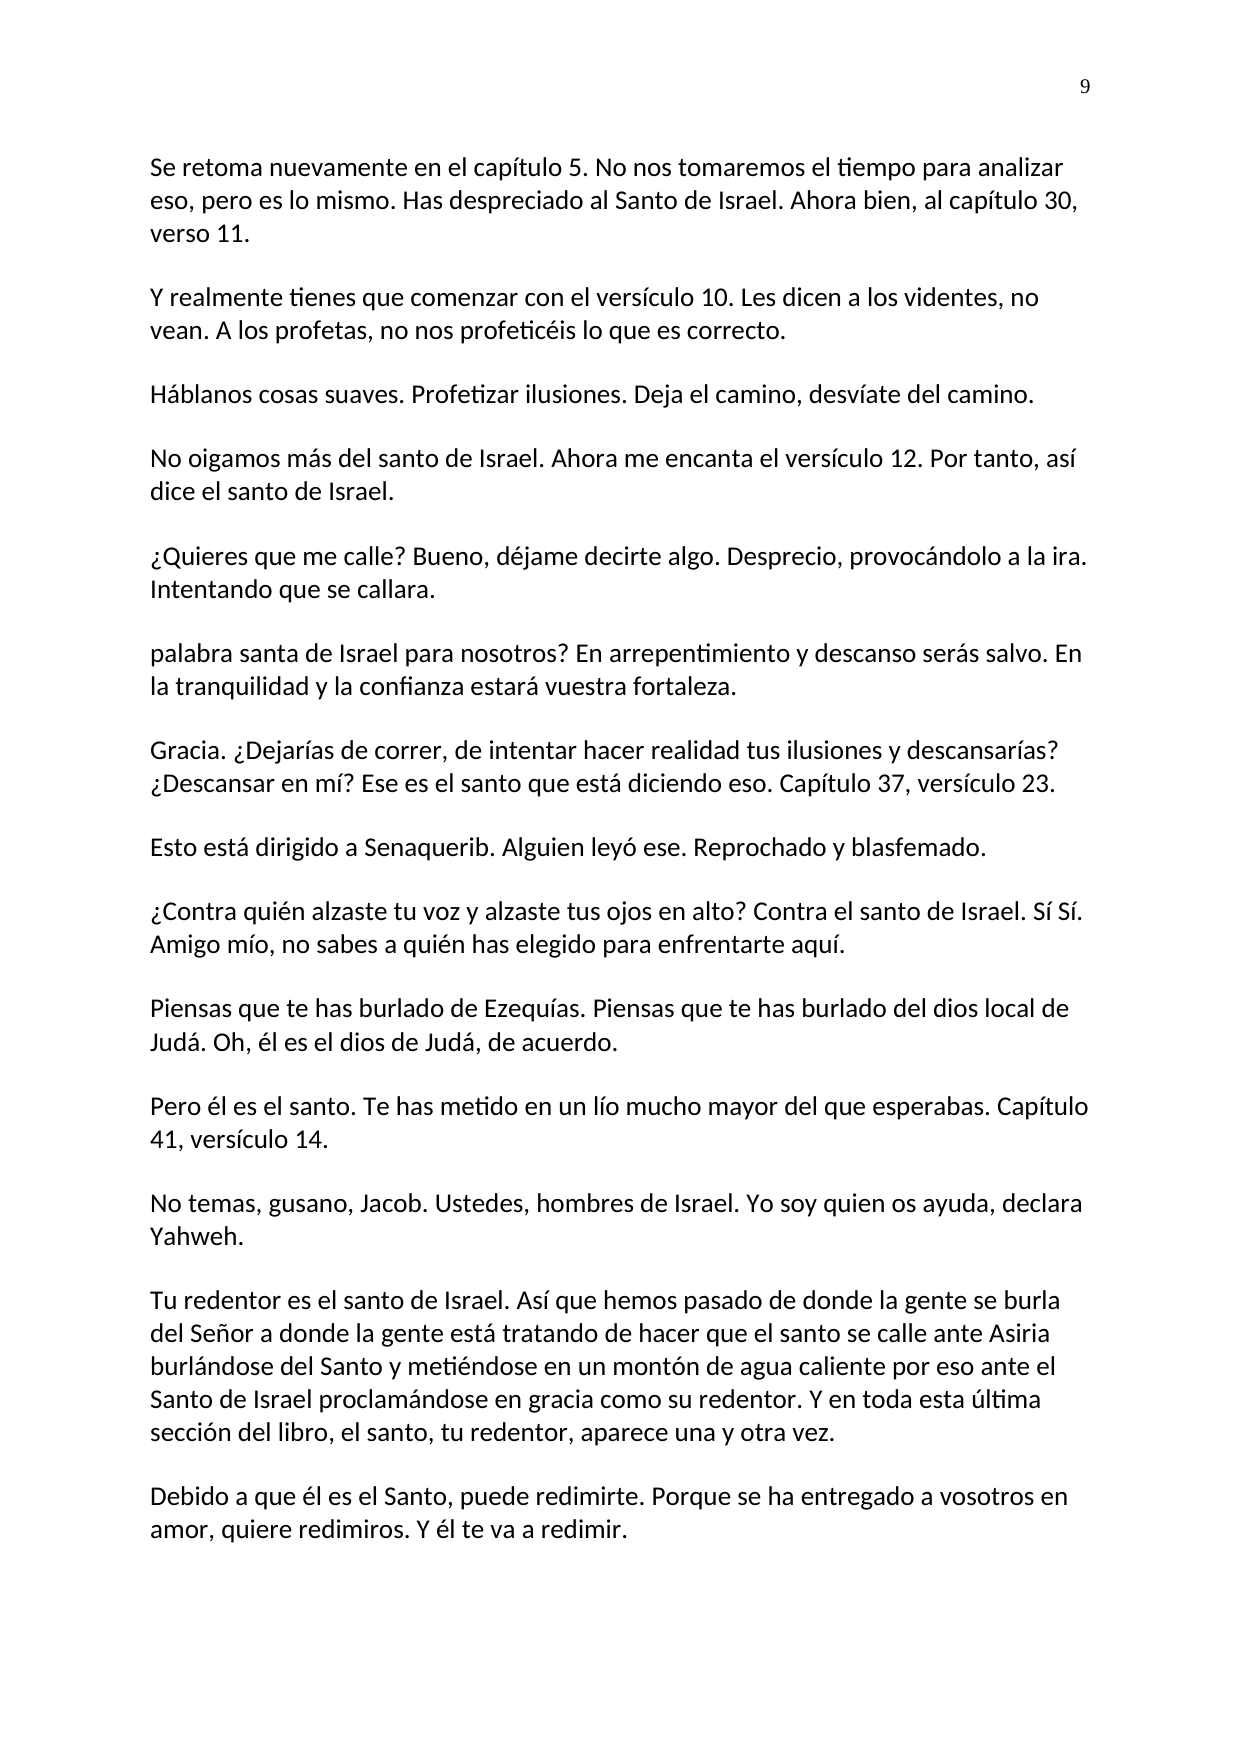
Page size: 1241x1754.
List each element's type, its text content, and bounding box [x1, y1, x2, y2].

text palabra santa de Israel para nosotros? En arrepentimiento y descanso serás salvo. En la tranquilidad y la confianza estará vuestra fortaleza. [150, 636, 1090, 702]
text Pero él es el santo. Te has metido en un lío mucho mayor del que esperabas. Capítulo 41, versículo 14. [150, 1089, 1090, 1155]
text No temas, gusano, Jacob. Ustedes, hombres de Israel. Yo soy quien os ayuda, declara Yahweh. [150, 1186, 1090, 1252]
text Háblanos cosas suaves. Profetizar ilusiones. Deja el camino, desvíate del camino. [150, 377, 1090, 410]
text ¿Quieres que me calle? Bueno, déjame decirte algo. Desprecio, provocándolo a la ira. Intentando que se callara. [150, 539, 1090, 605]
text Debido a que él es el Santo, puede redimirte. Porque se ha entregado a vosotros en amor, quiere redimiros. Y él te va a redimir. [150, 1479, 1090, 1546]
text Piensas que te has burlado de Ezequías. Piensas que te has burlado del dios local de Judá. Oh, él es el dios de Judá, de acuerdo. [150, 992, 1090, 1058]
text ¿Contra quién alzaste tu voz y alzaste tus ojos en alto? Contra el santo de Israel. Sí Sí. Amigo mío, no sabes a quién has elegido para enfrentarte aquí. [150, 894, 1090, 961]
text Se retoma nuevamente en el capítulo 5. No nos tomaremos el tiempo para analizar eso, pero es lo mismo. Has despreciado al Santo de Israel. Ahora bien, al capítulo 30, verso 11. [150, 150, 1090, 249]
text Y realmente tienes que comenzar con el versículo 10. Les dicen a los videntes, no vean. A los profetas, no nos profeticéis lo que es correcto. [150, 280, 1090, 346]
text Esto está dirigido a Senaquerib. Alguien leyó ese. Reprochado y blasfemado. [150, 830, 1090, 863]
text Tu redentor es el santo de Israel. Así que hemos pasado de donde la gente se burla del Señor a donde la gente está tratando de hacer que el santo se calle ante Asiria burlándose del Santo y metiéndose en un montón de agua caliente por eso ante el Santo de Israel proclamándose en gracia como su redentor. Y en toda esta última sección del libro, el santo, tu redentor, aparece una y otra vez. [150, 1283, 1090, 1448]
text No oigamos más del santo de Israel. Ahora me encanta el versículo 12. Por tanto, así dice el santo de Israel. [150, 442, 1090, 508]
text Gracia. ¿Dejarías de correr, de intentar hacer realidad tus ilusiones y descansarías? ¿Descansar en mí? Ese es el santo que está diciendo eso. Capítulo 37, versículo 23. [150, 733, 1090, 799]
